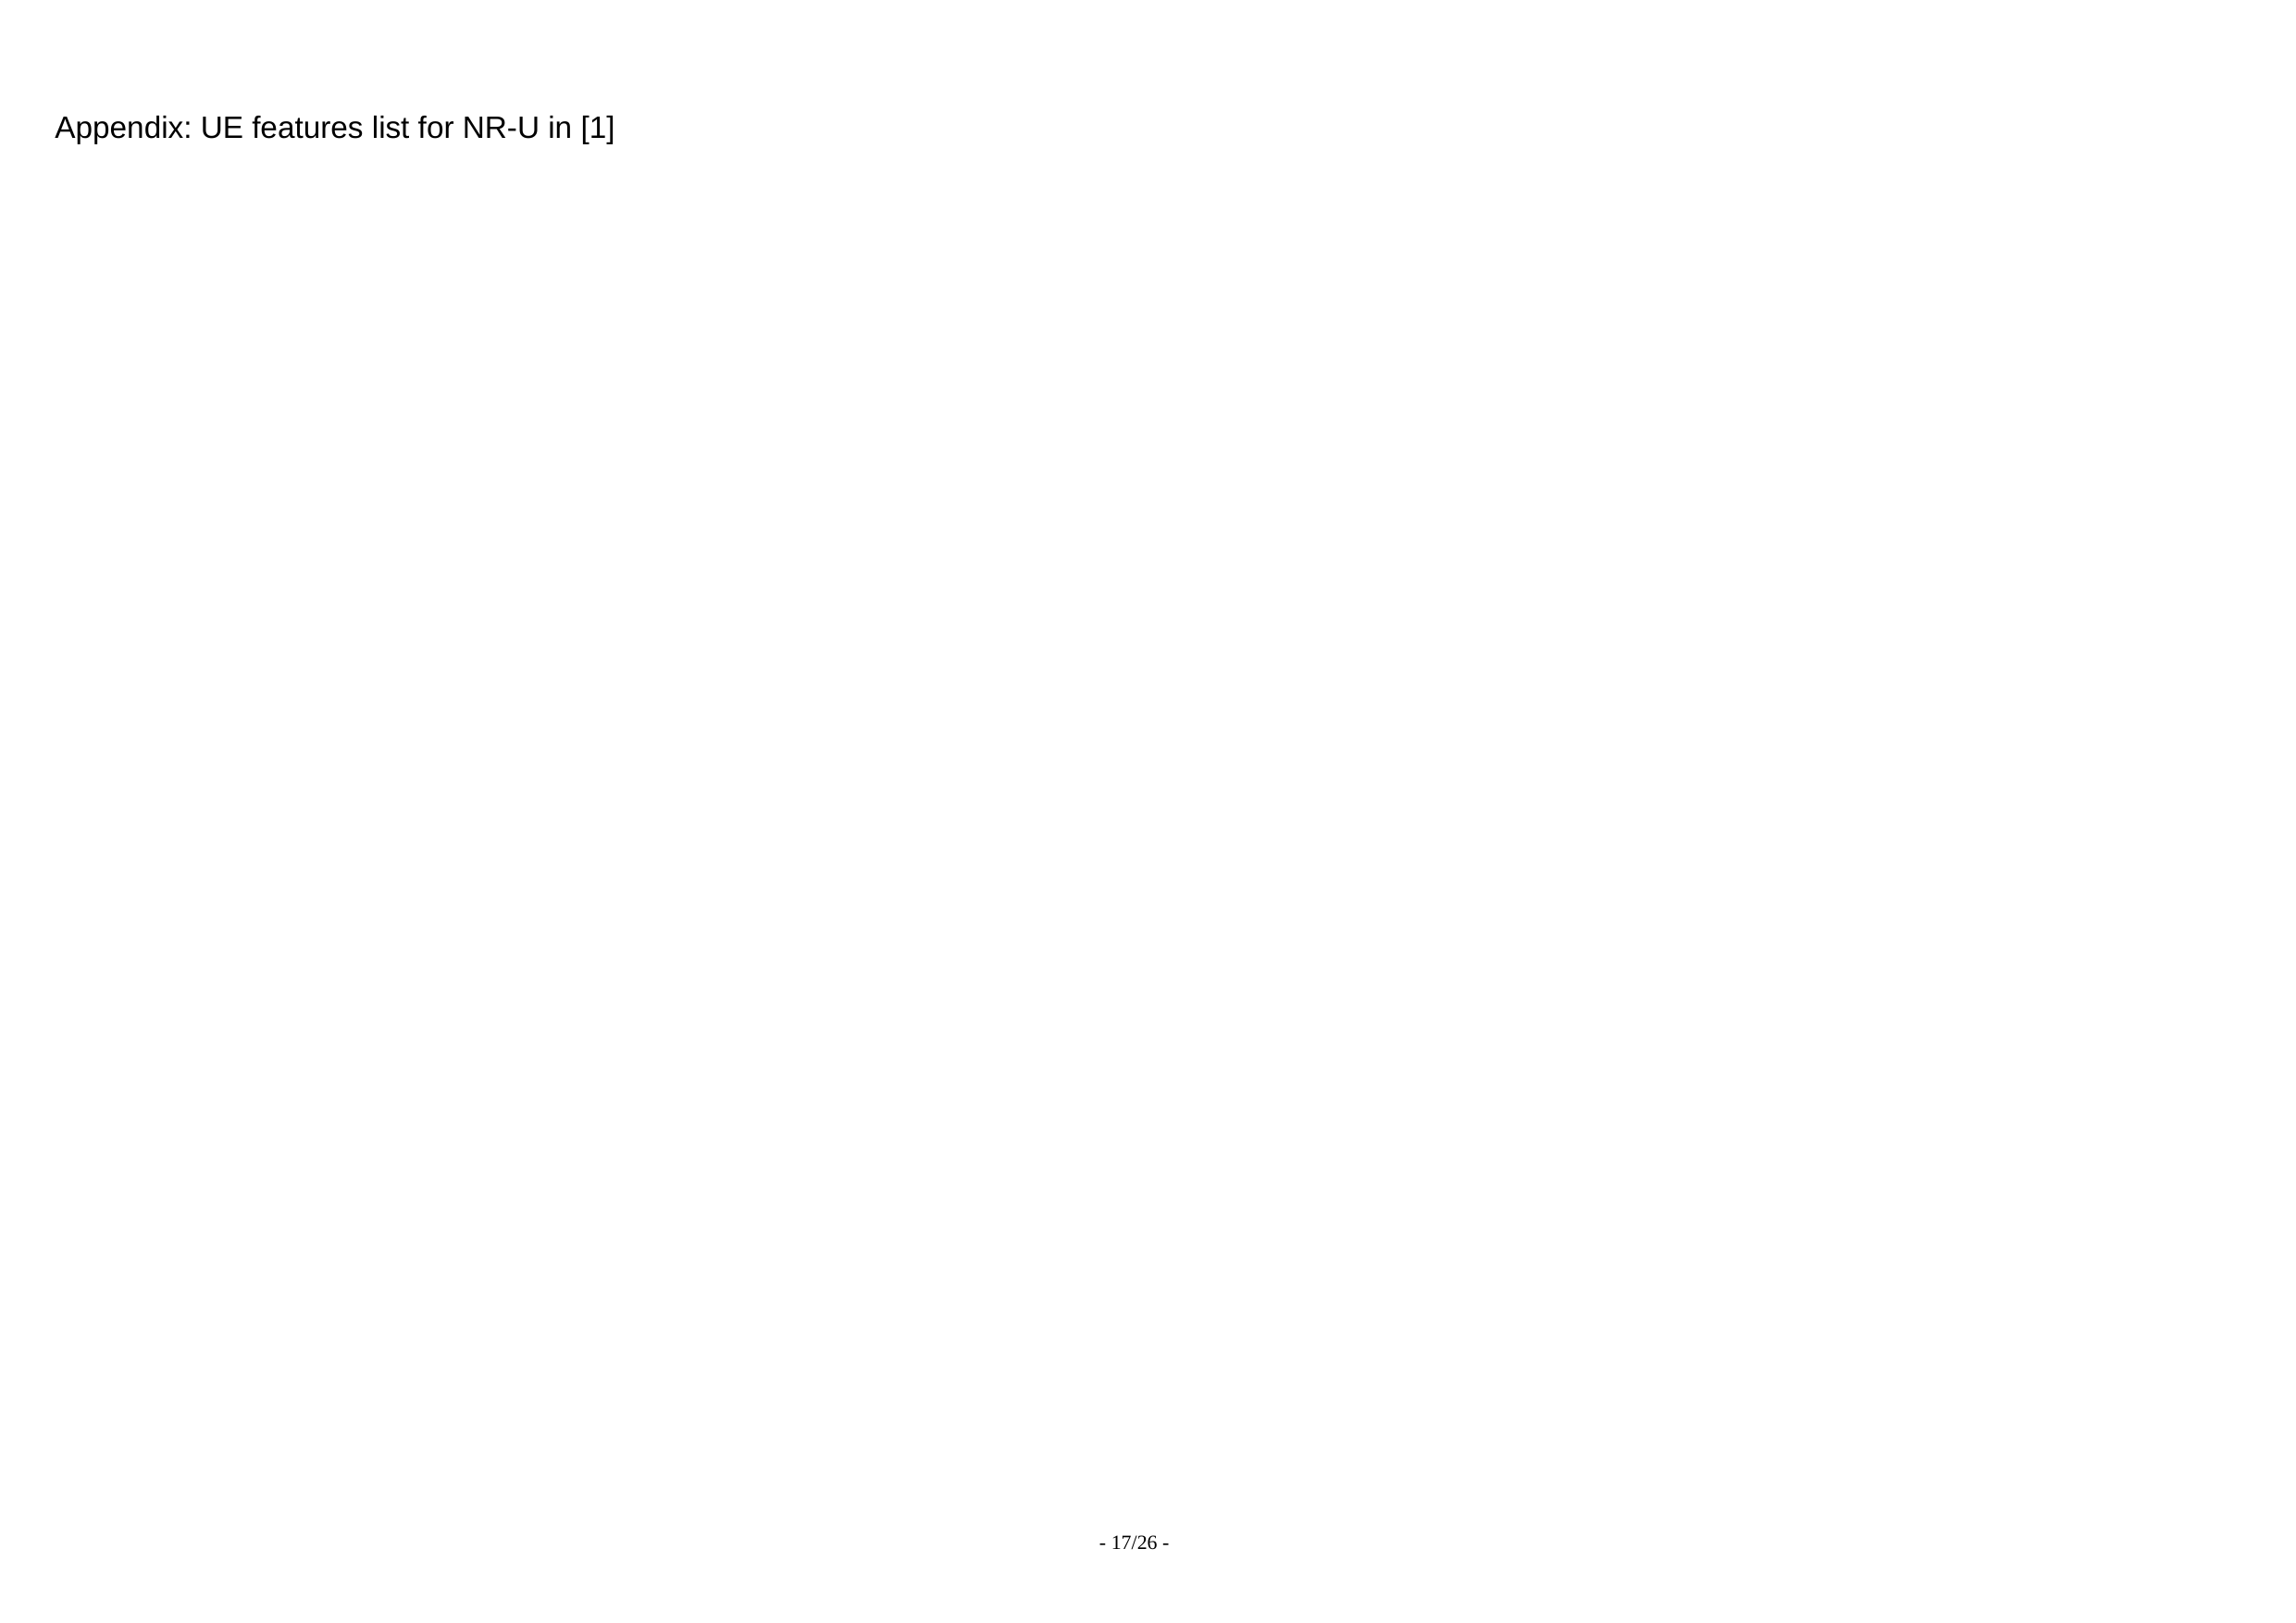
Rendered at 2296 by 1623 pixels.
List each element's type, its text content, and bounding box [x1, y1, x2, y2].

text Appendix: UE features list for NR-U in [1] [55, 109, 2214, 145]
